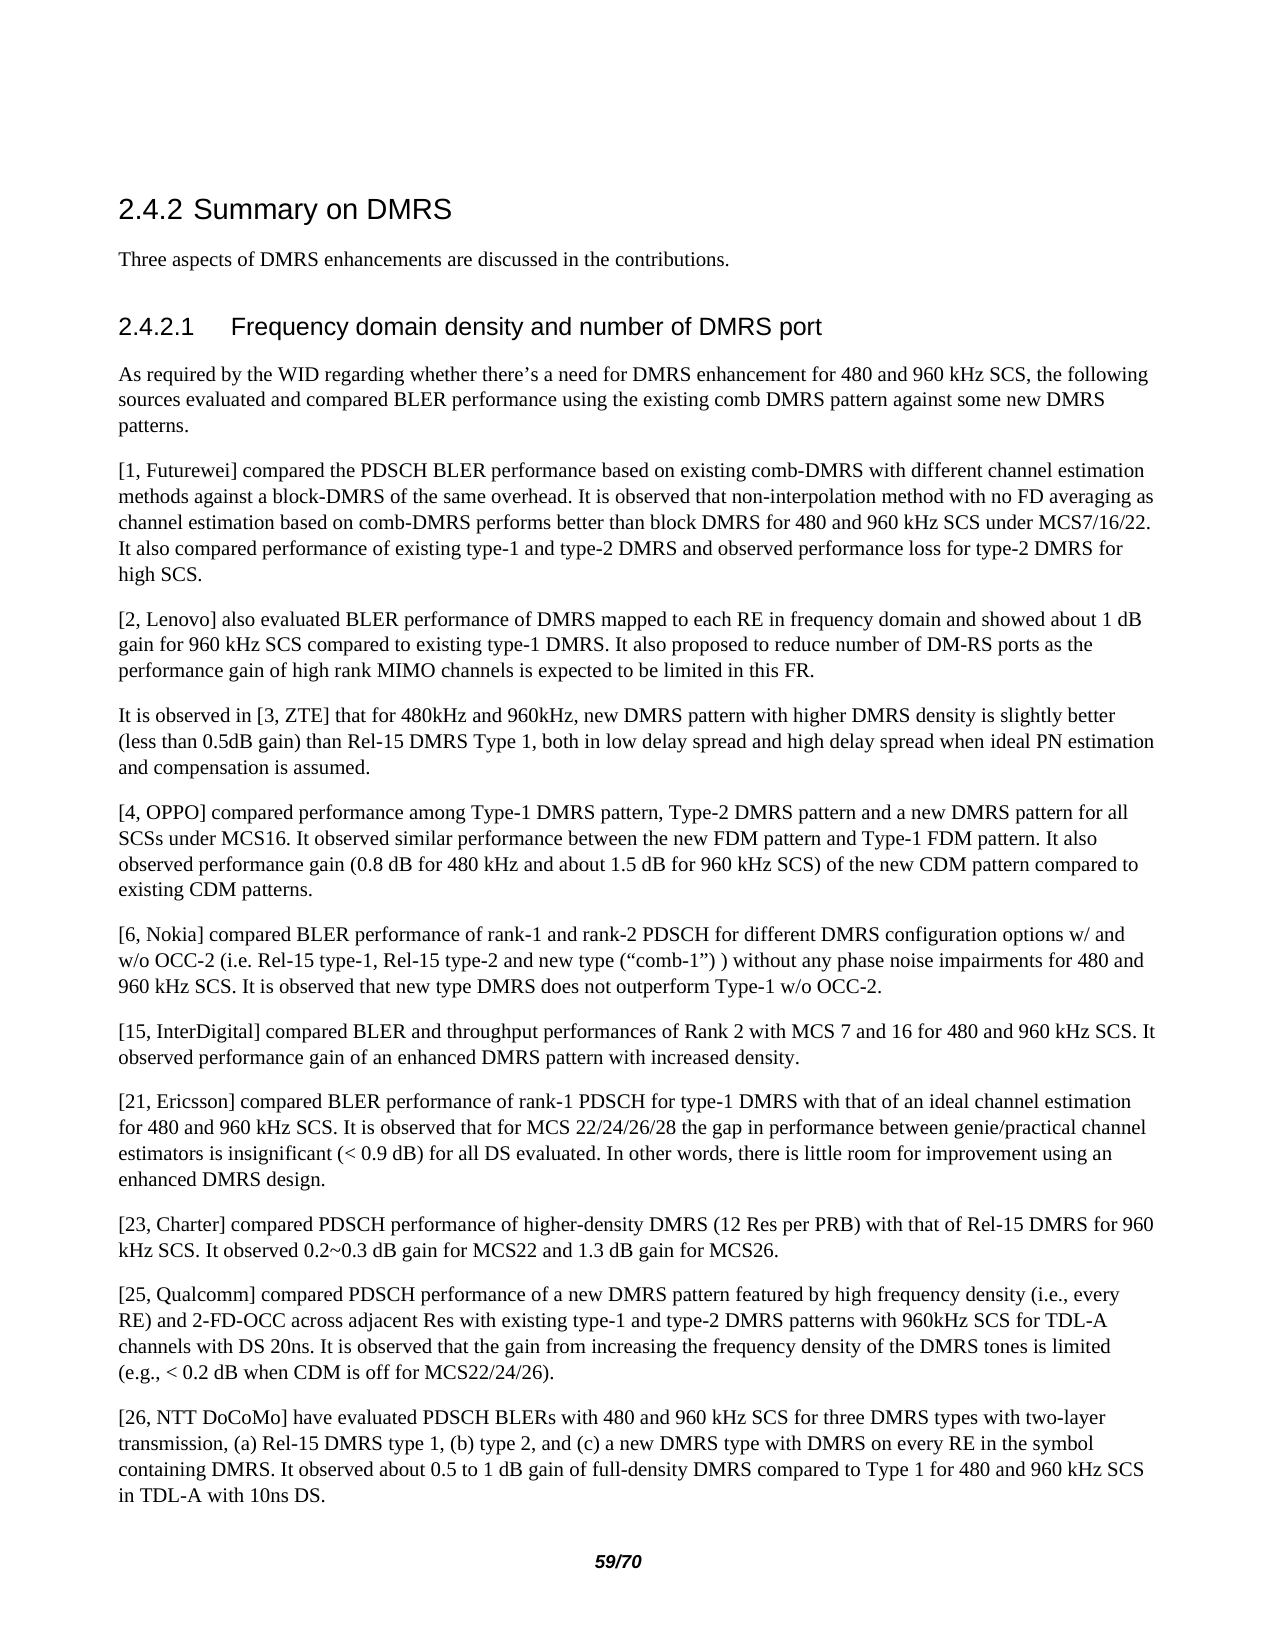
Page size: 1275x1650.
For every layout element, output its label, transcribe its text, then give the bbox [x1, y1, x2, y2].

text [2, Lenovo] also evaluated BLER performance of DMRS mapped to each RE in frequency domain and showed about 1 dB gain for 960 kHz SCS compared to existing type-1 DMRS. It also proposed to reduce number of DM-RS ports as the performance gain of high rank MIMO channels is expected to be limited in this FR. [118, 606, 1157, 682]
text [15, InterDigital] compared BLER and throughput performances of Rank 2 with MCS 7 and 16 for 480 and 960 kHz SCS. It observed performance gain of an enhanced DMRS pattern with increased density. [118, 1019, 1157, 1069]
text Three aspects of DMRS enhancements are discussed in the contributions. [118, 247, 1157, 271]
subtitle Summary on DMRS [118, 192, 1157, 226]
text It is observed in [3, ZTE] that for 480kHz and 960kHz, new DMRS pattern with higher DMRS density is slightly better (less than 0.5dB gain) than Rel-15 DMRS Type 1, both in low delay spread and high delay spread when ideal PN estimation and compensation is assumed. [118, 703, 1157, 779]
text [25, Qualcomm] compared PDSCH performance of a new DMRS pattern featured by high frequency density (i.e., every RE) and 2-FD-OCC across adjacent Res with existing type-1 and type-2 DMRS patterns with 960kHz SCS for TDL-A channels with DS 20ns. It is observed that the gain from increasing the frequency density of the DMRS tones is limited (e.g., < 0.2 dB when CDM is off for MCS22/24/26). [118, 1282, 1157, 1384]
text [4, OPPO] compared performance among Type-1 DMRS pattern, Type-2 DMRS pattern and a new DMRS pattern for all SCSs under MCS16. It observed similar performance between the new FDM pattern and Type-1 FDM pattern. It also observed performance gain (0.8 dB for 480 kHz and about 1.5 dB for 960 kHz SCS) of the new CDM pattern compared to existing CDM patterns. [118, 799, 1157, 901]
text [21, Ericsson] compared BLER performance of rank-1 PDSCH for type-1 DMRS with that of an ideal channel estimation for 480 and 960 kHz SCS. It is observed that for MCS 22/24/26/28 the gap in performance between genie/practical channel estimators is insignificant (< 0.9 dB) for all DS evaluated. In other words, there is little room for improvement using an enhanced DMRS design. [118, 1089, 1157, 1191]
text As required by the WID regarding whether there’s a need for DMRS enhancement for 480 and 960 kHz SCS, the following sources evaluated and compared BLER performance using the existing comb DMRS pattern against some new DMRS patterns. [118, 361, 1157, 437]
subtitle Frequency domain density and number of DMRS port [118, 312, 1157, 340]
text [23, Charter] compared PDSCH performance of higher-density DMRS (12 Res per PRB) with that of Rel-15 DMRS for 960 kHz SCS. It observed 0.2~0.3 dB gain for MCS22 and 1.3 dB gain for MCS26. [118, 1212, 1157, 1262]
text [6, Nokia] compared BLER performance of rank-1 and rank-2 PDSCH for different DMRS configuration options w/ and w/o OCC-2 (i.e. Rel-15 type-1, Rel-15 type-2 and new type (“comb-1”) ) without any phase noise impairments for 480 and 960 kHz SCS. It is observed that new type DMRS does not outperform Type-1 w/o OCC-2. [118, 922, 1157, 998]
text [1, Futurewei] compared the PDSCH BLER performance based on existing comb-DMRS with different channel estimation methods against a block-DMRS of the same overhead. It is observed that non-interpolation method with no FD averaging as channel estimation based on comb-DMRS performs better than block DMRS for 480 and 960 kHz SCS under MCS7/16/22. It also compared performance of existing type-1 and type-2 DMRS and observed performance loss for type-2 DMRS for high SCS. [118, 458, 1157, 586]
text [26, NTT DoCoMo] have evaluated PDSCH BLERs with 480 and 960 kHz SCS for three DMRS types with two-layer transmission, (a) Rel-15 DMRS type 1, (b) type 2, and (c) a new DMRS type with DMRS on every RE in the symbol containing DMRS. It observed about 0.5 to 1 dB gain of full-density DMRS compared to Type 1 for 480 and 960 kHz SCS in TDL-A with 10ns DS. [118, 1405, 1157, 1507]
